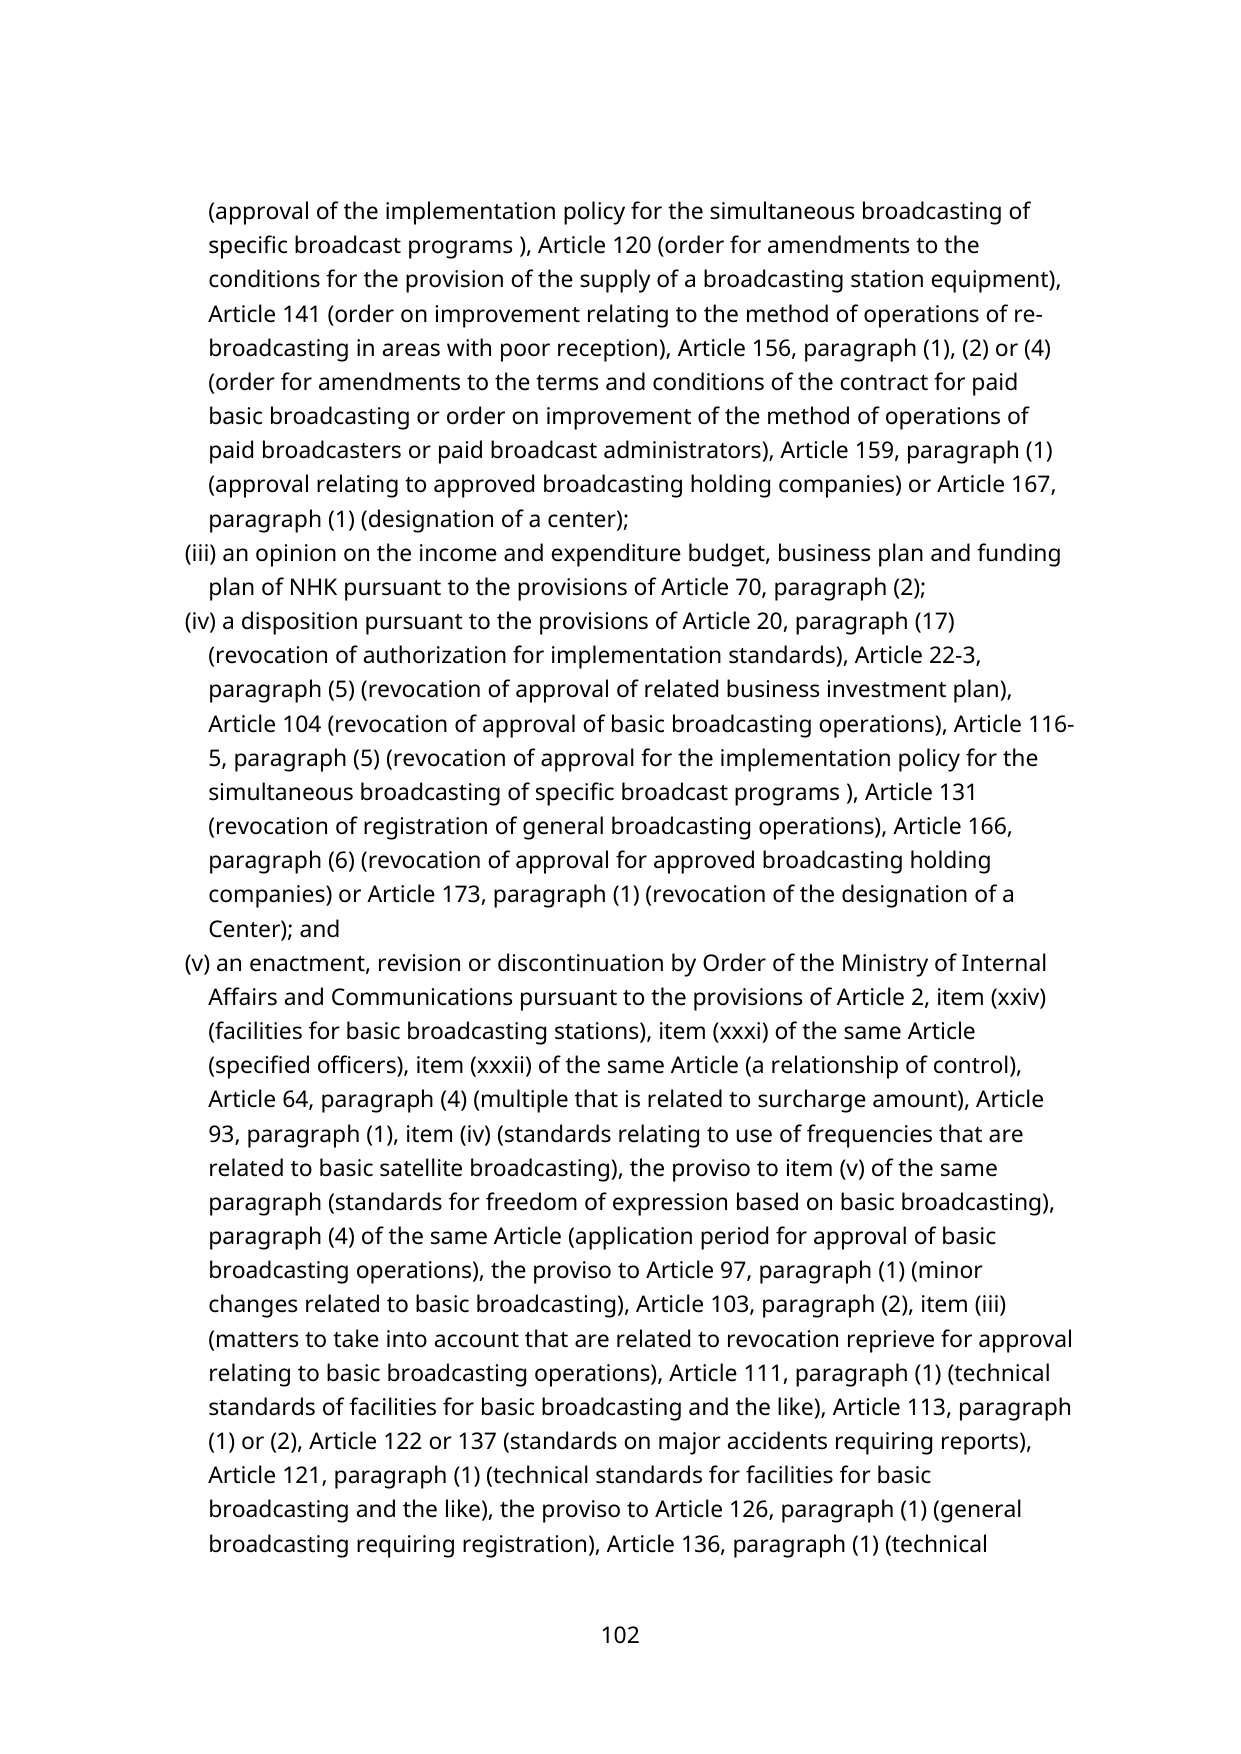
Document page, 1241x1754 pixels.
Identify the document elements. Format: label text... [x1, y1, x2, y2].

text (iii) an opinion on the income and expenditure budget, business plan and funding plan of NHK pursuant to the provisions of Article 70, paragraph (2); [184, 535, 1079, 604]
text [184, 945, 1079, 1560]
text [184, 194, 1079, 535]
text (iv) a disposition pursuant to the provisions of Article 20, paragraph (17) (revocation of authorization for implementation standards), Article 22-3, paragraph (5) (revocation of approval of related business investment plan), Article 104 (revocation of approval of basic broadcasting operations), Article 116-5, paragraph (5) (revocation of approval for the implementation policy for the simultaneous broadcasting of specific broadcast programs ), Article 131 (revocation of registration of general broadcasting operations), Article 166, paragraph (6) (revocation of approval for approved broadcasting holding companies) or Article 173, paragraph (1) (revocation of the designation of a Center); and [184, 604, 1079, 945]
